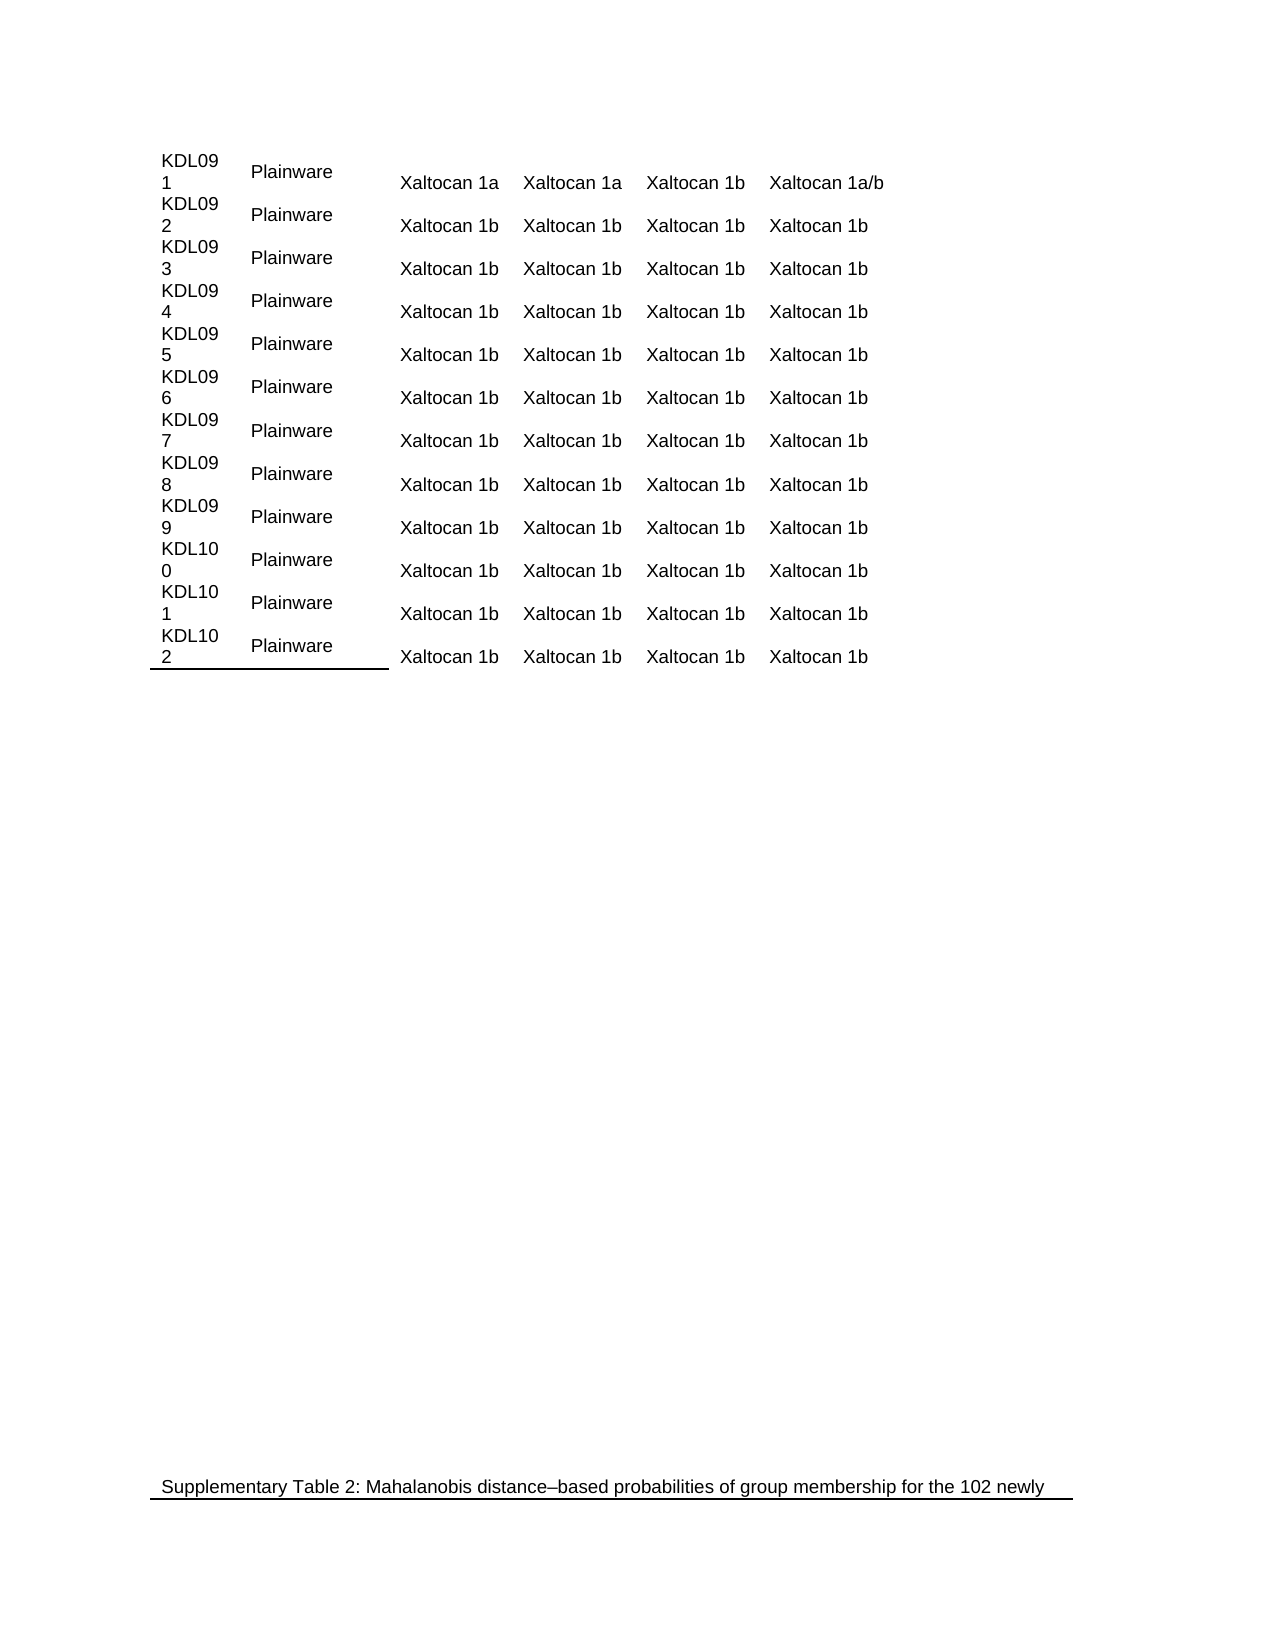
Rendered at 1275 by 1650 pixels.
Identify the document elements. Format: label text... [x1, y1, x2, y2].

table_cell Xaltocan 1b [635, 409, 758, 452]
table_cell Xaltocan 1b [389, 624, 512, 667]
table_cell Plainware [239, 150, 388, 193]
table_cell KDL091 [150, 150, 239, 193]
table_cell Xaltocan 1b [635, 538, 758, 581]
table_cell Plainware [239, 495, 388, 538]
table_cell Plainware [239, 236, 388, 279]
table_cell Xaltocan 1b [758, 409, 986, 452]
table_cell Xaltocan 1b [389, 538, 512, 581]
table_cell Xaltocan 1a/b [758, 150, 986, 193]
table_cell Xaltocan 1b [635, 236, 758, 279]
table_cell Xaltocan 1b [512, 581, 635, 624]
table_cell KDL101 [150, 581, 239, 624]
table_cell Xaltocan 1b [758, 624, 986, 667]
table_cell Xaltocan 1b [635, 323, 758, 366]
table_cell Xaltocan 1b [512, 366, 635, 409]
table_cell Xaltocan 1b [389, 236, 512, 279]
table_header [150, 1466, 1073, 1498]
table_cell Xaltocan 1b [758, 193, 986, 236]
table_cell Xaltocan 1b [389, 366, 512, 409]
table_cell Xaltocan 1a [512, 150, 635, 193]
table_cell Xaltocan 1b [758, 236, 986, 279]
table_cell Xaltocan 1b [635, 581, 758, 624]
table_cell Xaltocan 1b [389, 279, 512, 322]
table_cell Xaltocan 1b [512, 495, 635, 538]
table_cell Plainware [239, 624, 388, 667]
table_cell Xaltocan 1b [635, 452, 758, 495]
table_cell Xaltocan 1b [389, 409, 512, 452]
table_cell Plainware [239, 409, 388, 452]
table_cell Xaltocan 1b [635, 495, 758, 538]
table_cell KDL096 [150, 366, 239, 409]
table_cell KDL094 [150, 279, 239, 322]
table_cell Plainware [239, 323, 388, 366]
table_cell Plainware [239, 193, 388, 236]
table_cell Xaltocan 1b [389, 193, 512, 236]
table_cell Xaltocan 1b [512, 323, 635, 366]
table_cell Xaltocan 1b [512, 452, 635, 495]
table_cell Xaltocan 1b [635, 366, 758, 409]
table_cell Xaltocan 1b [389, 581, 512, 624]
table_cell KDL098 [150, 452, 239, 495]
table_cell Xaltocan 1b [758, 366, 986, 409]
table_cell Xaltocan 1b [512, 193, 635, 236]
table_cell KDL100 [150, 538, 239, 581]
table_cell Plainware [239, 366, 388, 409]
table_cell Xaltocan 1b [758, 279, 986, 322]
table_cell Xaltocan 1b [758, 452, 986, 495]
table_cell Xaltocan 1a [389, 150, 512, 193]
table_cell KDL093 [150, 236, 239, 279]
table_cell Xaltocan 1b [635, 279, 758, 322]
table_cell Xaltocan 1b [512, 538, 635, 581]
table_cell Xaltocan 1b [758, 323, 986, 366]
table_cell KDL092 [150, 193, 239, 236]
table_cell KDL102 [150, 624, 239, 667]
table_cell Plainware [239, 279, 388, 322]
table_cell Xaltocan 1b [389, 495, 512, 538]
table_cell Xaltocan 1b [758, 538, 986, 581]
table_cell Xaltocan 1b [512, 236, 635, 279]
table_cell Xaltocan 1b [512, 624, 635, 667]
table_cell KDL095 [150, 323, 239, 366]
table_cell Xaltocan 1b [389, 452, 512, 495]
table_cell Plainware [239, 538, 388, 581]
table_cell Xaltocan 1b [635, 193, 758, 236]
table_cell Xaltocan 1b [758, 581, 986, 624]
table_cell Xaltocan 1b [512, 279, 635, 322]
table_cell Xaltocan 1b [635, 150, 758, 193]
table_cell KDL097 [150, 409, 239, 452]
table_cell Xaltocan 1b [512, 409, 635, 452]
table_cell KDL099 [150, 495, 239, 538]
table_cell Xaltocan 1b [635, 624, 758, 667]
table_cell Xaltocan 1b [389, 323, 512, 366]
table_cell Plainware [239, 581, 388, 624]
table_cell Xaltocan 1b [758, 495, 986, 538]
table_cell Plainware [239, 452, 388, 495]
